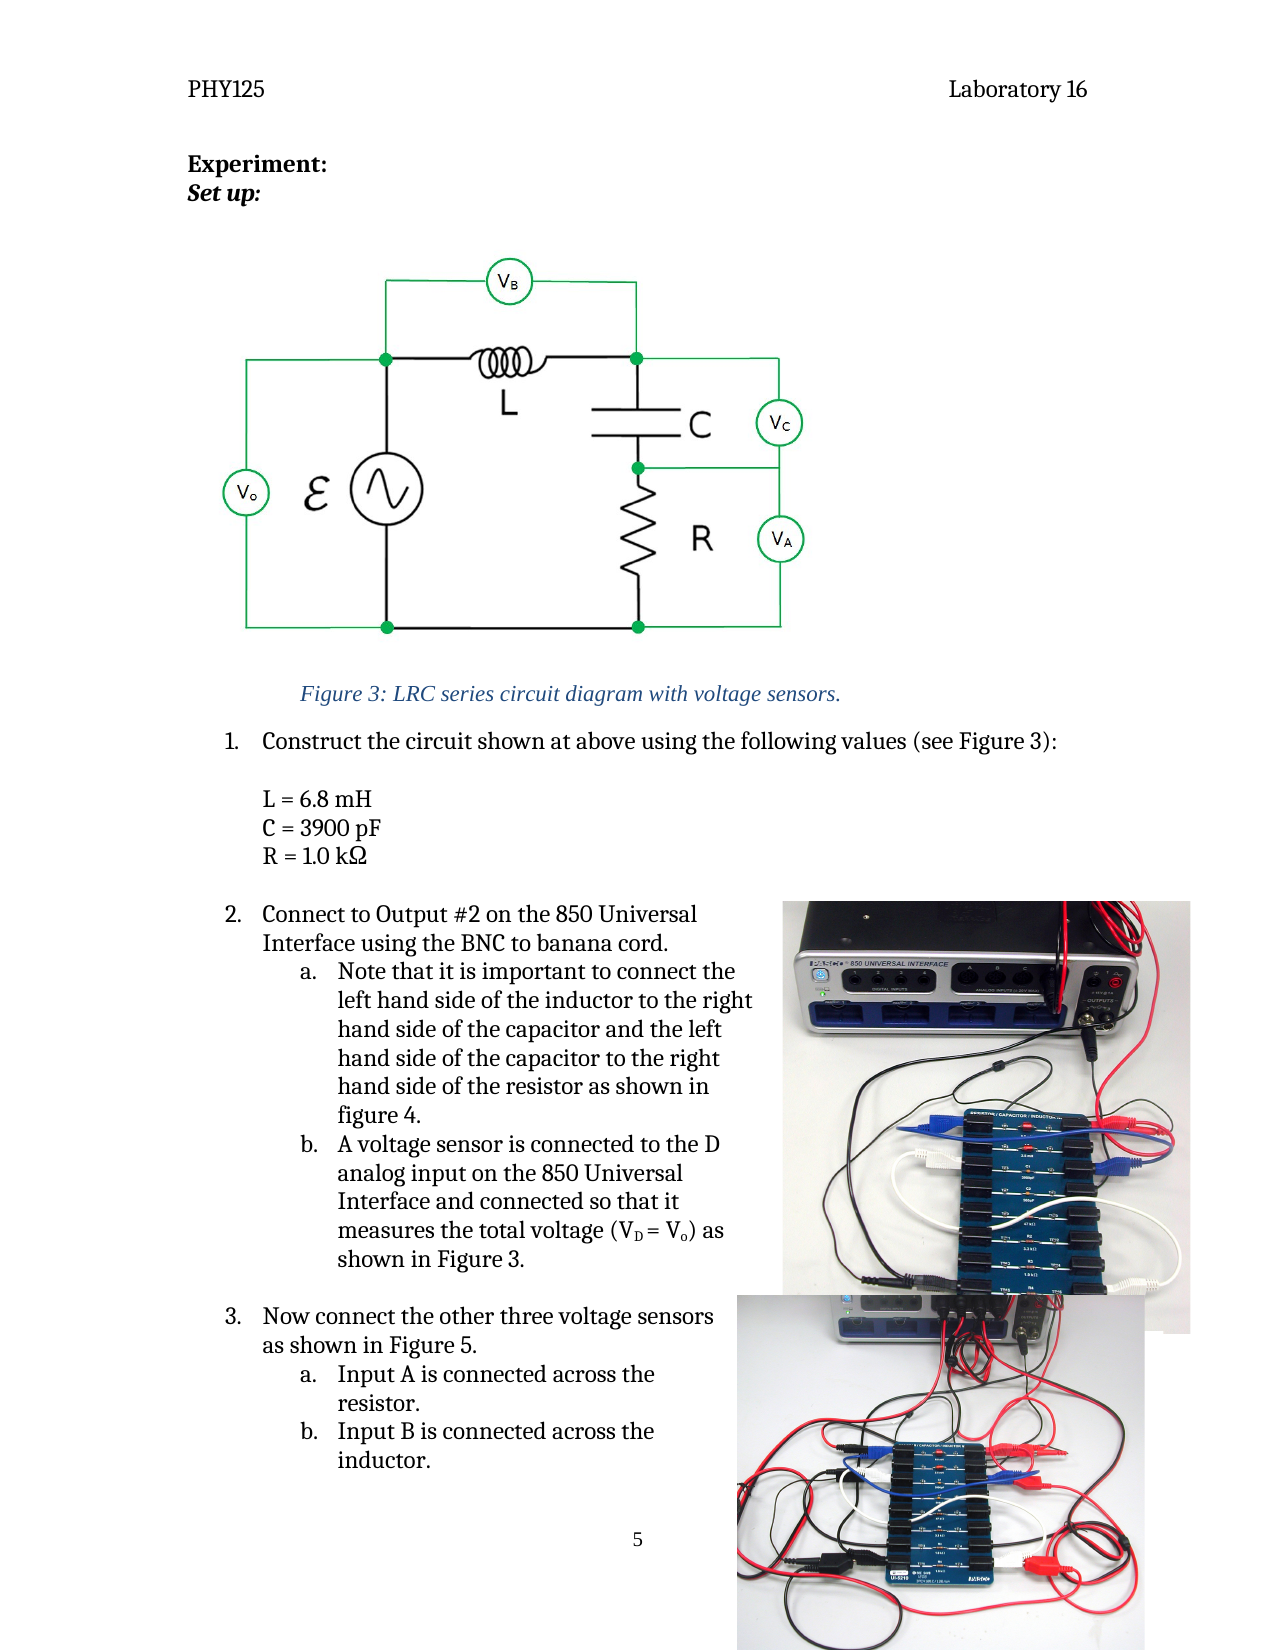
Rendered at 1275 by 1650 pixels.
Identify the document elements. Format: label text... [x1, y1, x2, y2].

list Now connect the other three voltage sensors as shown in Figure 5. [225, 1302, 737, 1360]
picture [737, 901, 1191, 1650]
subtitle Experiment: [187, 150, 1087, 179]
picture [187, 207, 857, 681]
list Note that it is important to connect the left hand side of the inductor to the right hand side of the capacitor and the left hand side of the capacitor to the right hand side of the resistor as shown in figure 4. [300, 957, 782, 1130]
list Input B is connected across the inductor. [300, 1417, 737, 1475]
text Figure 3: LRC series circuit diagram with voltage sensors. [262, 680, 1087, 706]
text R = 1.0 kΩ [262, 842, 1087, 871]
list Input A is connected across the resistor. [300, 1360, 737, 1417]
text Set up: [187, 179, 1087, 207]
text C = 3900 pF [262, 813, 1087, 842]
list A voltage sensor is connected to the D analog input on the 850 Universal Interface and connected so that it measures the total voltage (VD = Vo) as shown in Figure 3. [300, 1130, 782, 1273]
list Connect to Output #2 on the 850 Universal Interface using the BNC to banana cord. [225, 900, 1087, 957]
list Construct the circuit shown at above using the following values (see Figure 3): [225, 727, 1087, 756]
text L = 6.8 mH [262, 785, 1087, 813]
